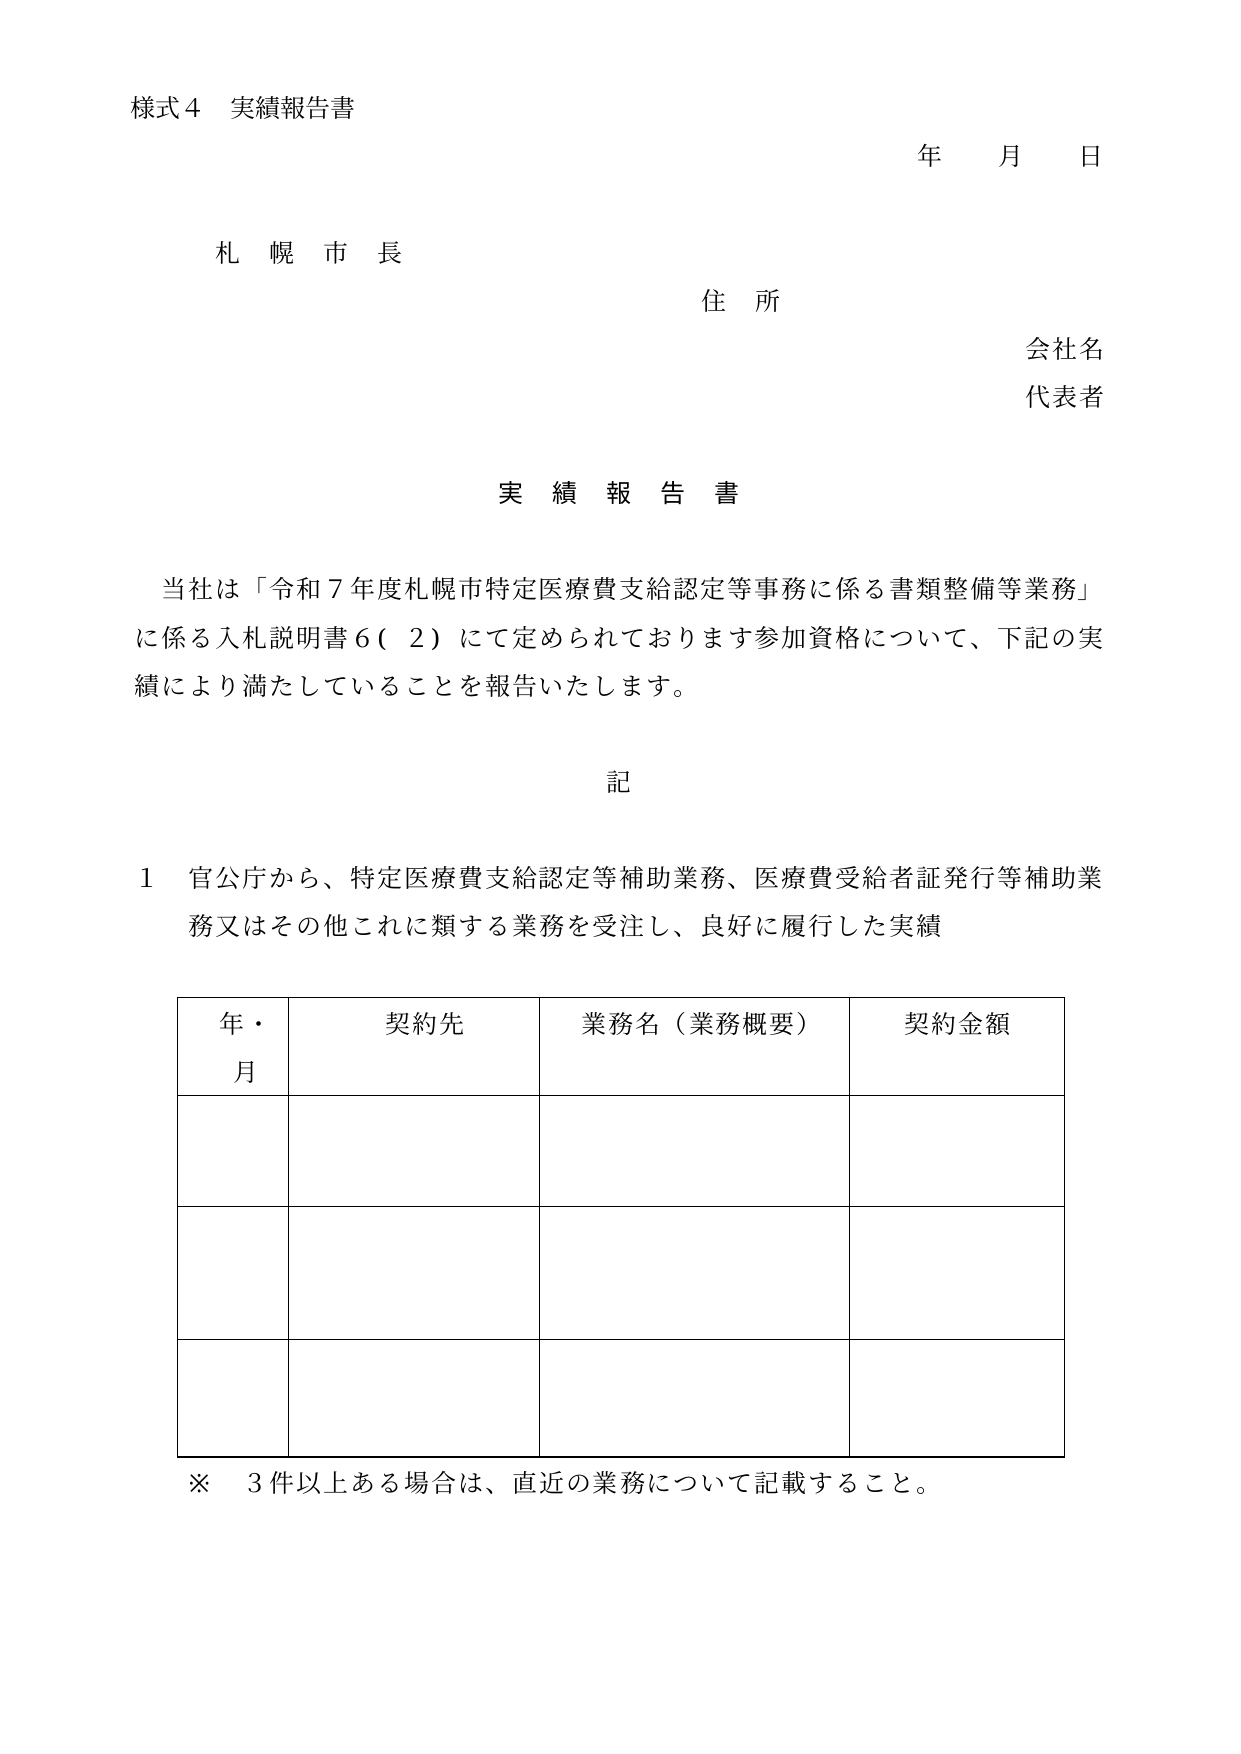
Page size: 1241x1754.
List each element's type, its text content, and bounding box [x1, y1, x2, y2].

table_header 年・月 [178, 998, 288, 1094]
table_cell [850, 1340, 1064, 1456]
table_cell [289, 1096, 539, 1206]
table_header 契約先 [289, 998, 539, 1094]
text 当社は「令和７年度札幌市特定医療費支給認定等事務に係る書類整備等業務」に係る入札説明書６(２)にて定められております参加資格について、下記の実績により満たしていることを報告いたします。 [134, 564, 1106, 708]
text 実 績 報 告 書 [134, 468, 1106, 516]
table_cell [178, 1340, 288, 1456]
table_cell [850, 1096, 1064, 1206]
table_header 契約金額 [850, 998, 1064, 1094]
table_cell [540, 1340, 849, 1456]
table_cell [289, 1340, 539, 1456]
text ※ ３件以上ある場合は、直近の業務について記載すること。 [134, 1457, 1106, 1506]
table_cell [540, 1207, 849, 1339]
table_cell [289, 1207, 539, 1339]
text １ 官公庁から、特定医療費支給認定等補助業務、医療費受給者証発行等補助業務又はその他これに類する業務を受注し、良好に履行した実績 [134, 853, 1106, 949]
text 代表者 [134, 372, 1106, 420]
text 会社名 [134, 323, 1106, 372]
text 札 幌 市 長 [134, 227, 1106, 275]
text 住 所 [134, 275, 906, 323]
table_cell [540, 1096, 849, 1206]
text 年 月 日 [134, 131, 1106, 179]
table_cell [178, 1096, 288, 1206]
table_cell [178, 1207, 288, 1339]
table_header 業務名（業務概要） [540, 998, 849, 1094]
table_cell [850, 1207, 1064, 1339]
subtitle 記 [134, 757, 1106, 805]
